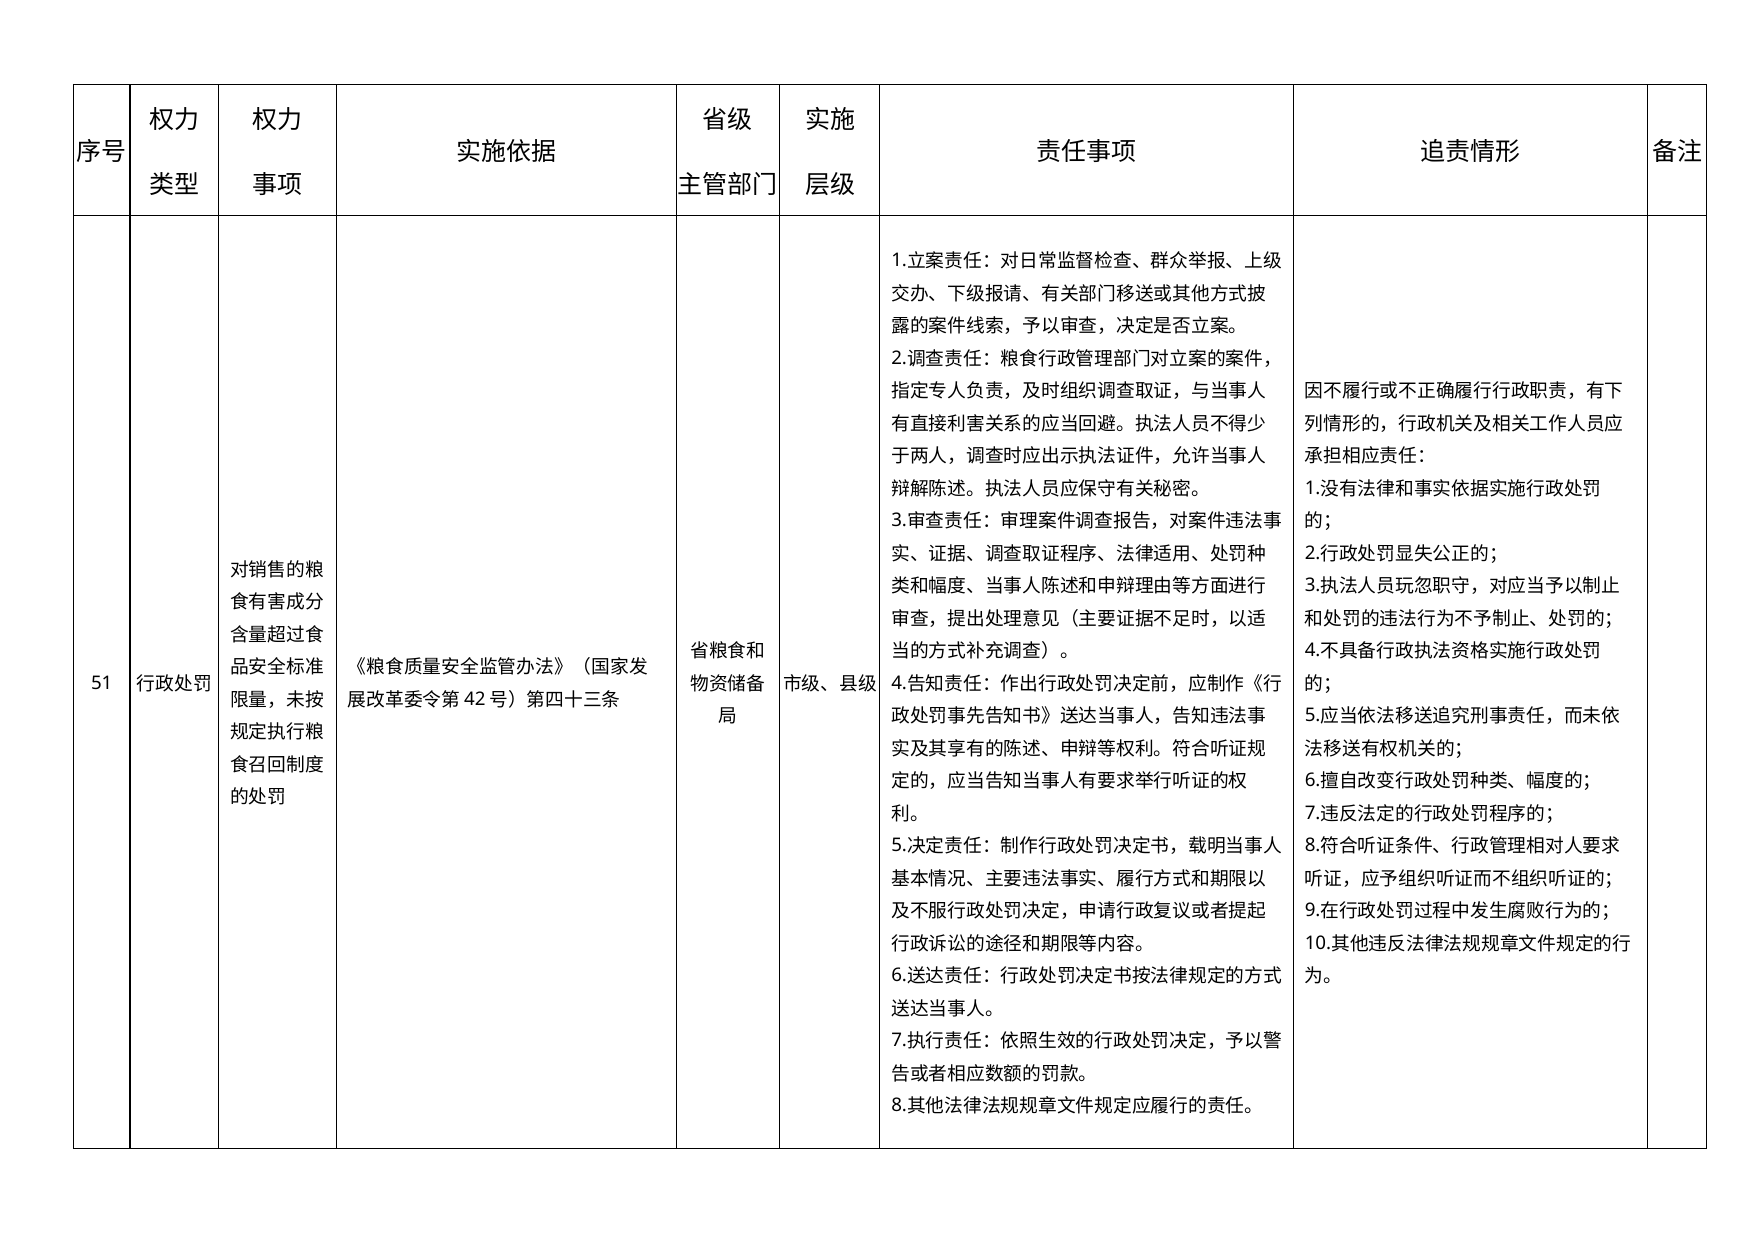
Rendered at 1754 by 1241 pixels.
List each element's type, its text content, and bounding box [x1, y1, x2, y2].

table_header 省级 主管部门 [677, 85, 779, 215]
table_cell 51 [74, 216, 129, 1148]
table_header 实施依据 [337, 85, 676, 215]
table_header 序号 [74, 85, 129, 215]
table_header 追责情形 [1294, 85, 1647, 215]
table_cell 省粮食和物资储备局 [677, 216, 779, 1148]
table_header 权力 类型 [131, 85, 218, 215]
table_header 权力 事项 [219, 85, 336, 215]
table_header 责任事项 [880, 85, 1293, 215]
table_header 备注 [1648, 85, 1706, 215]
table_cell 《粮食质量安全监管办法》（国家发展改革委令第42号）第四十三条 [337, 216, 676, 1148]
table_cell 对销售的粮食有害成分含量超过食品安全标准限量，未按规定执行粮食召回制度的处罚 [219, 216, 336, 1148]
table_header 实施 层级 [780, 85, 879, 215]
table_cell 行政处罚 [131, 216, 218, 1148]
table_cell 市级、县级 [780, 216, 879, 1148]
table_cell [1648, 216, 1706, 1148]
